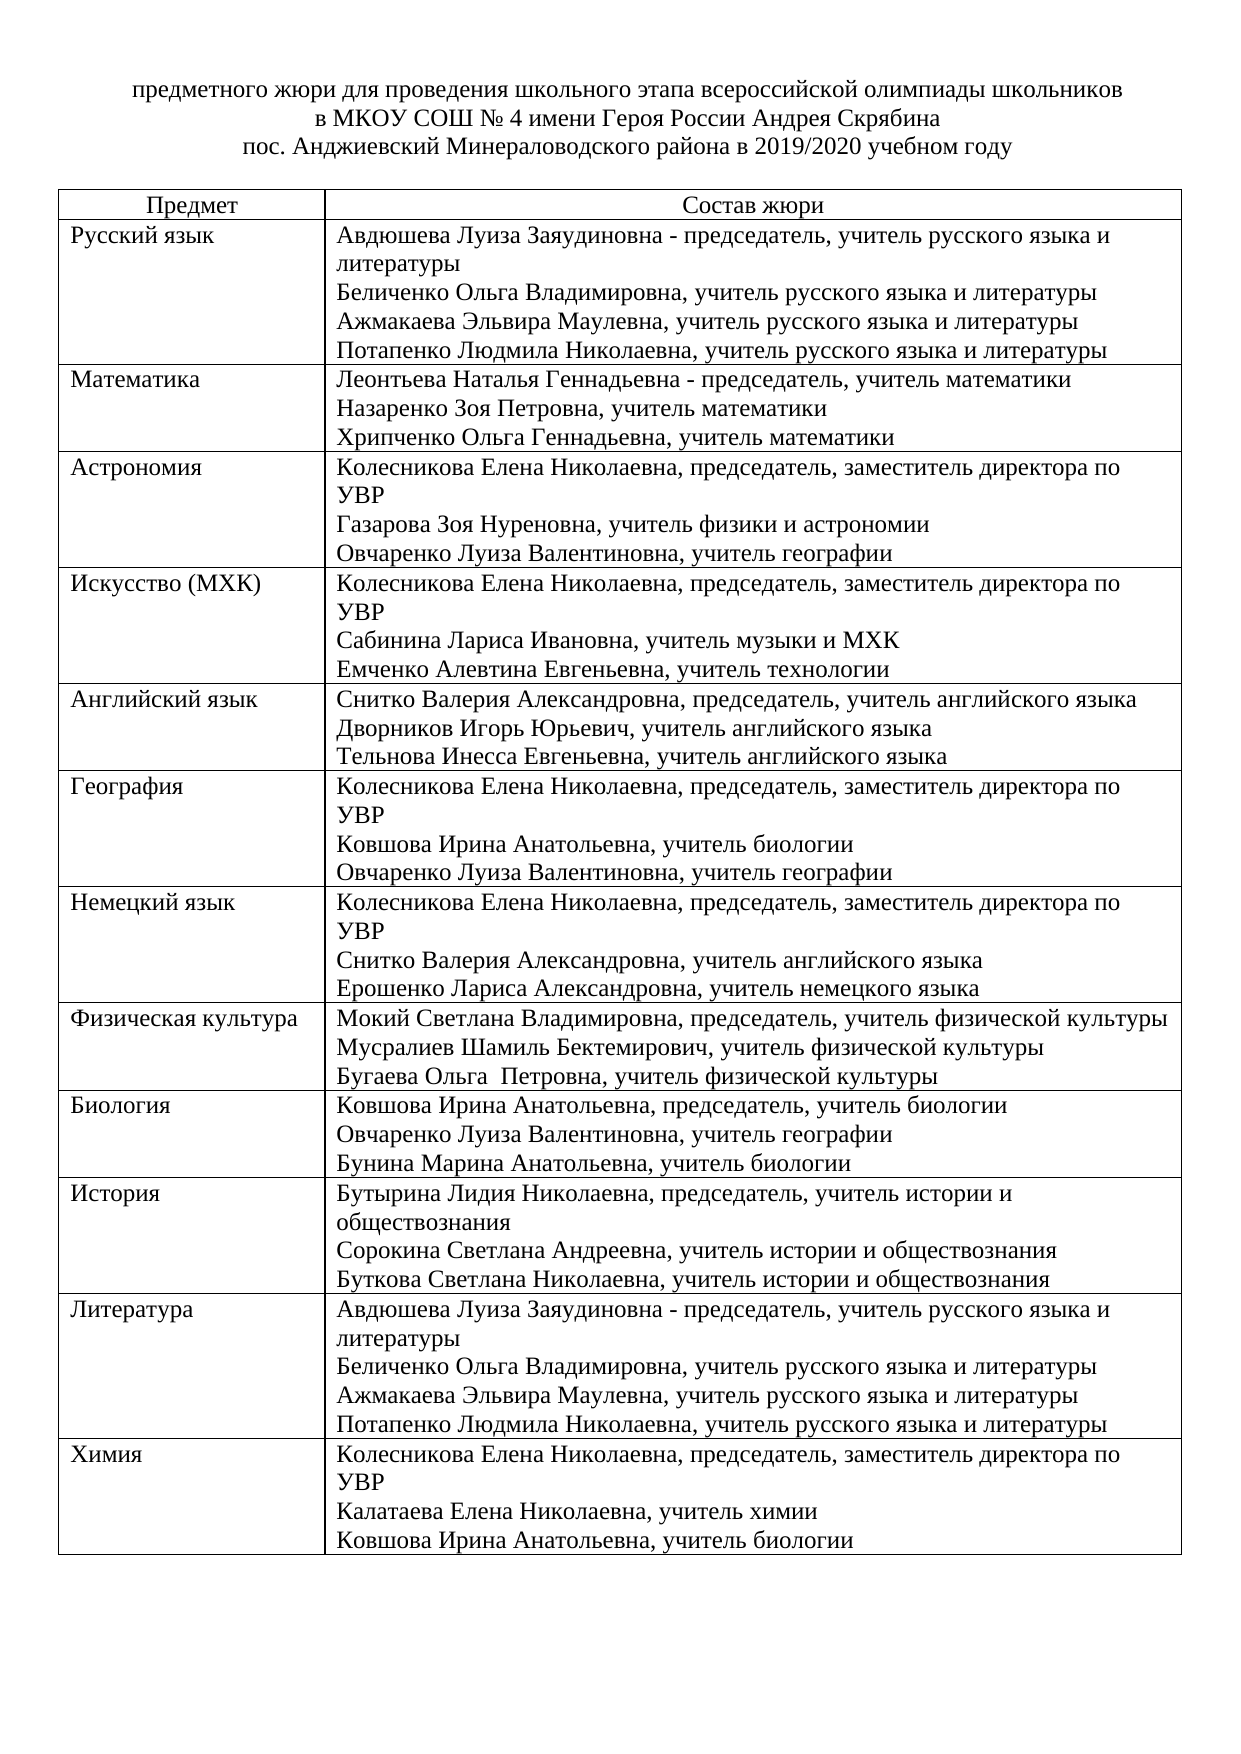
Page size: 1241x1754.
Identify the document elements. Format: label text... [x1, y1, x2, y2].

text предметного жюри для проведения школьного этапа всероссийской олимпиады школьников [103, 74, 1152, 103]
table_cell Литература [59, 1294, 324, 1438]
table_cell Снитко Валерия Александровна, председатель, учитель английского языка Дворников Игорь Юрьевич, учитель английского языка Тельнова Инесса Евгеньевна, учитель английского языка [326, 684, 1181, 770]
table_cell География [59, 771, 324, 886]
table_cell Мокий Светлана Владимировна, председатель, учитель физической культуры Мусралиев Шамиль Бектемирович, учитель физической культуры Бугаева Ольга Петровна, учитель физической культуры [326, 1003, 1181, 1089]
table_header Состав жюри [326, 190, 1181, 219]
table_cell Английский язык [59, 684, 324, 770]
table_cell Колесникова Елена Николаевна, председатель, заместитель директора по УВР Газарова Зоя Нуреновна, учитель физики и астрономии Овчаренко Луиза Валентиновна, учитель географии [326, 452, 1181, 567]
table_cell Искусство (МХК) [59, 568, 324, 683]
text пос. Анджиевский Минераловодского района в 2019/2020 учебном году [103, 131, 1152, 160]
table_cell Русский язык [59, 220, 324, 363]
table_cell Ковшова Ирина Анатольевна, председатель, учитель биологии Овчаренко Луиза Валентиновна, учитель географии Бунина Марина Анатольевна, учитель биологии [326, 1091, 1181, 1177]
table_cell Авдюшева Луиза Заяудиновна - председатель, учитель русского языка и литературы Беличенко Ольга Владимировна, учитель русского языка и литературы Ажмакаева Эльвира Маулевна, учитель русского языка и литературы Потапенко Людмила Николаевна, учитель русского языка и литературы [326, 220, 1181, 363]
table_cell История [59, 1178, 324, 1293]
table_cell Леонтьева Наталья Геннадьевна - председатель, учитель математики Назаренко Зоя Петровна, учитель математики Хрипченко Ольга Геннадьевна, учитель математики [326, 365, 1181, 451]
table_cell Химия [59, 1439, 324, 1554]
table_cell Математика [59, 365, 324, 451]
table_cell Немецкий язык [59, 887, 324, 1002]
table_header Предмет [59, 190, 324, 219]
table_cell Биология [59, 1091, 324, 1177]
table_cell Колесникова Елена Николаевна, председатель, заместитель директора по УВР Сабинина Лариса Ивановна, учитель музыки и МХК Емченко Алевтина Евгеньевна, учитель технологии [326, 568, 1181, 683]
table_cell Колесникова Елена Николаевна, председатель, заместитель директора по УВР Калатаева Елена Николаевна, учитель химии Ковшова Ирина Анатольевна, учитель биологии [326, 1439, 1181, 1554]
text в МКОУ СОШ № 4 имени Героя России Андрея Скрябина [103, 103, 1152, 131]
table_cell Колесникова Елена Николаевна, председатель, заместитель директора по УВР Снитко Валерия Александровна, учитель английского языка Ерошенко Лариса Александровна, учитель немецкого языка [326, 887, 1181, 1002]
table_cell Астрономия [59, 452, 324, 567]
table_cell Физическая культура [59, 1003, 324, 1089]
table_cell Авдюшева Луиза Заяудиновна - председатель, учитель русского языка и литературы Беличенко Ольга Владимировна, учитель русского языка и литературы Ажмакаева Эльвира Маулевна, учитель русского языка и литературы Потапенко Людмила Николаевна, учитель русского языка и литературы [326, 1294, 1181, 1438]
table_cell Колесникова Елена Николаевна, председатель, заместитель директора по УВР Ковшова Ирина Анатольевна, учитель биологии Овчаренко Луиза Валентиновна, учитель географии [326, 771, 1181, 886]
table_cell Бутырина Лидия Николаевна, председатель, учитель истории и обществознания Сорокина Светлана Андреевна, учитель истории и обществознания Буткова Светлана Николаевна, учитель истории и обществознания [326, 1178, 1181, 1293]
